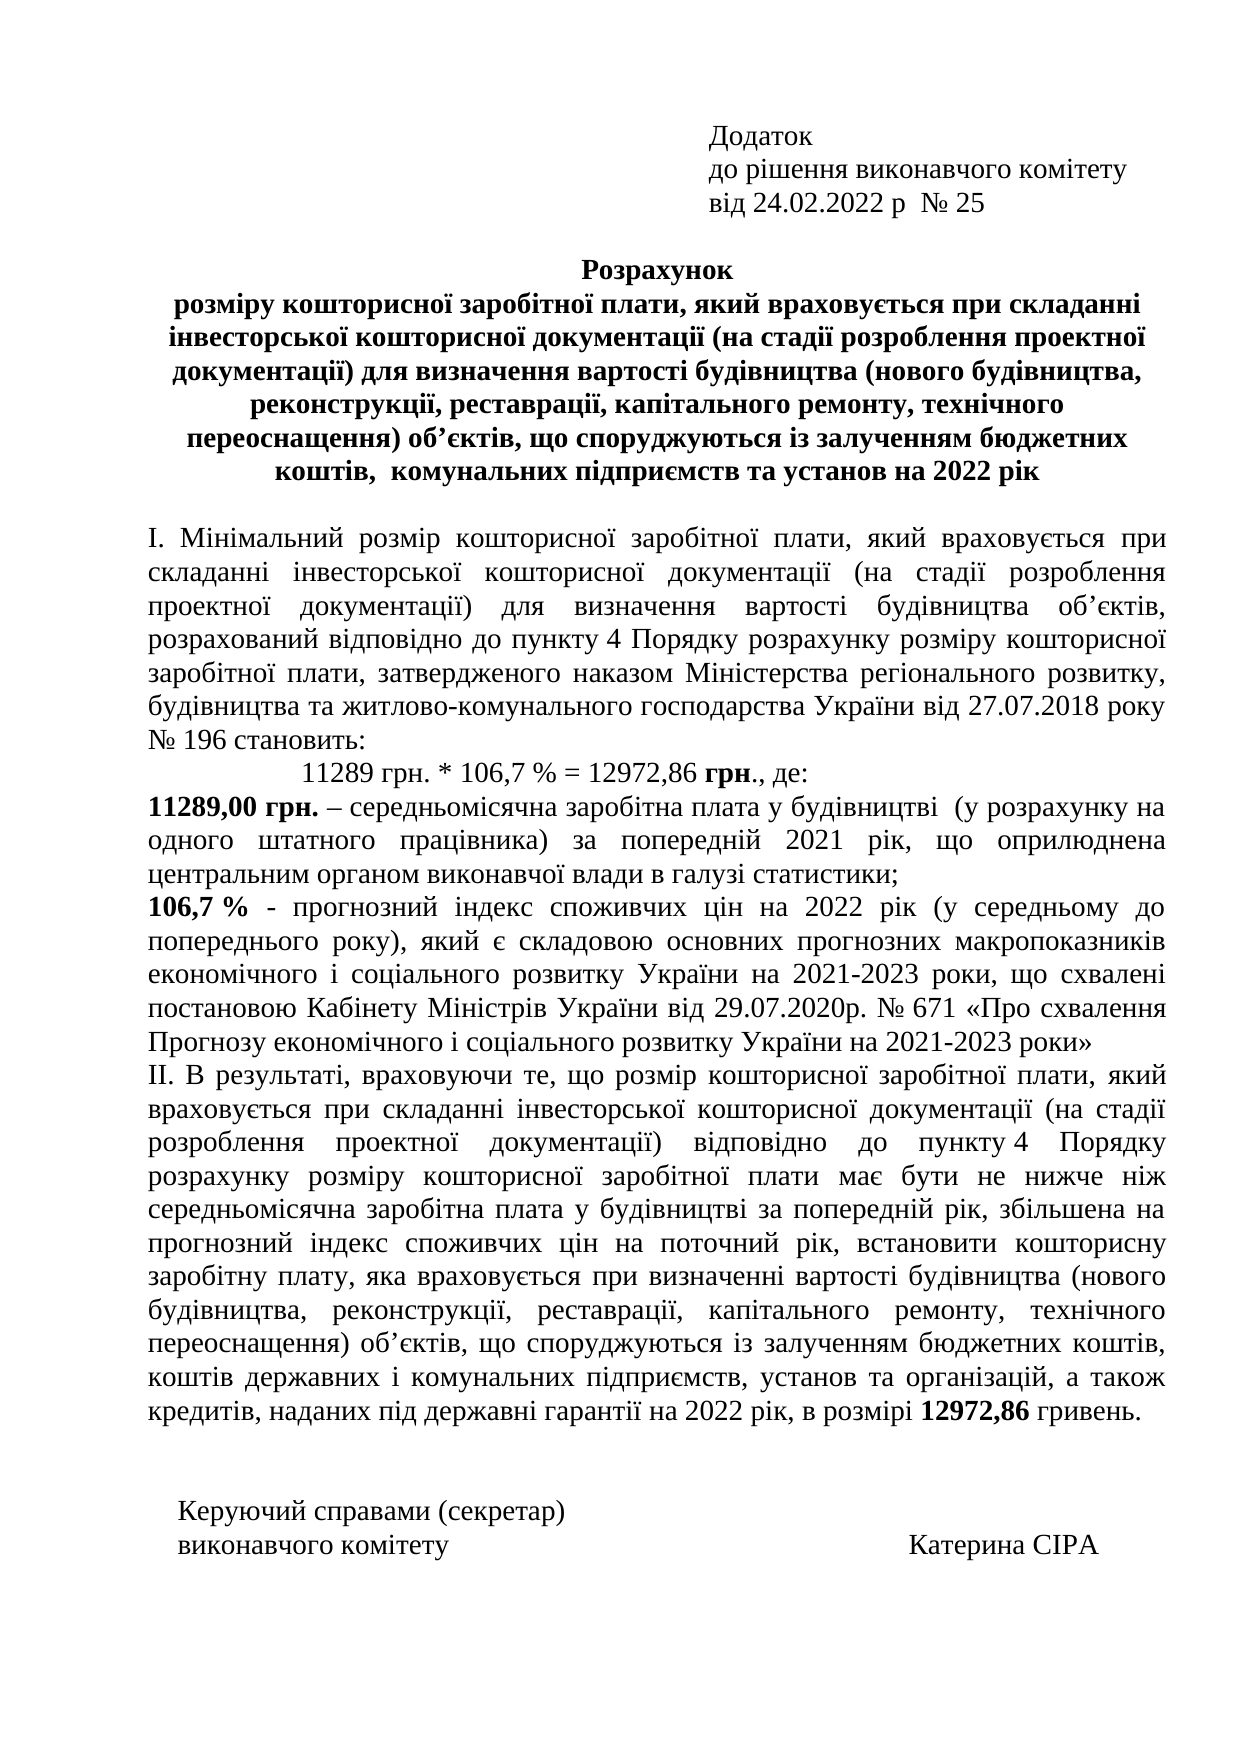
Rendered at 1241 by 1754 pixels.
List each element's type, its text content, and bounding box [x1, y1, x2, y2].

text 11289 грн. * 106,7 % = 12972,86 грн., де: [148, 755, 1167, 789]
text виконавчого комітету Катерина СІРА [177, 1527, 1167, 1560]
text 11289,00 грн. – середньомісячна заробітна плата у будівництві (у розрахунку на одного штатного працівника) за попередній 2021 рік, що оприлюднена центральним органом виконавчої влади в галузі статистики; [148, 789, 1167, 889]
title розміру кошторисної заробітної плати, який враховується при складанні інвесторської кошторисної документації (на стадії розроблення проектної документації) для визначення вартості будівництва (нового будівництва, реконструкції, реставрації, капітального ремонту, технічного переоснащення) об’єктів, що споруджуються із залученням бюджетних коштів, комунальних підприємств та установ на 2022 рік [148, 286, 1167, 487]
title Розрахунок [148, 252, 1167, 286]
text І. Мінімальний розмір кошторисної заробітної плати, який враховується при складанні інвесторської кошторисної документації (на стадії розроблення проектної документації) для визначення вартості будівництва об’єктів, розрахований відповідно до пункту 4 Порядку розрахунку розміру кошторисної заробітної плати, затвердженого наказом Міністерства регіонального розвитку, будівництва та житлово-комунального господарства України від 27.07.2018 року № 196 становить: [148, 521, 1167, 755]
text ІІ. В результаті, враховуючи те, що розмір кошторисної заробітної плати, який враховується при складанні інвесторської кошторисної документації (на стадії розроблення проектної документації) відповідно до пункту 4 Порядку розрахунку розміру кошторисної заробітної плати має бути не нижче ніж середньомісячна заробітна плата у будівництві за попередній рік, збільшена на прогнозний індекс споживчих цін на поточний рік, встановити кошторисну заробітну плату, яка враховується при визначенні вартості будівництва (нового будівництва, реконструкції, реставрації, капітального ремонту, технічного переоснащення) об’єктів, що споруджуються із залученням бюджетних коштів, коштів державних і комунальних підприємств, установ та організацій, а також кредитів, наданих під державні гарантії на 2022 рік, в розмірі 12972,86 гривень. [148, 1057, 1167, 1426]
text Керуючий справами (секретар) [177, 1493, 1167, 1527]
text 106,7 % - прогнозний індекс споживчих цін на 2022 рік (у середньому до попереднього року), який є складовою основних прогнозних макропоказників економічного і соціального розвитку України на 2021-2023 роки, що схвалені постановою Кабінету Міністрів України від 29.07.2020р. № 671 «Про схвалення Прогнозу економічного і соціального розвитку України на 2021-2023 роки» [148, 889, 1167, 1057]
text Додаток до рішення виконавчого комітету від 24.02.2022 р № 25 [709, 118, 1167, 219]
